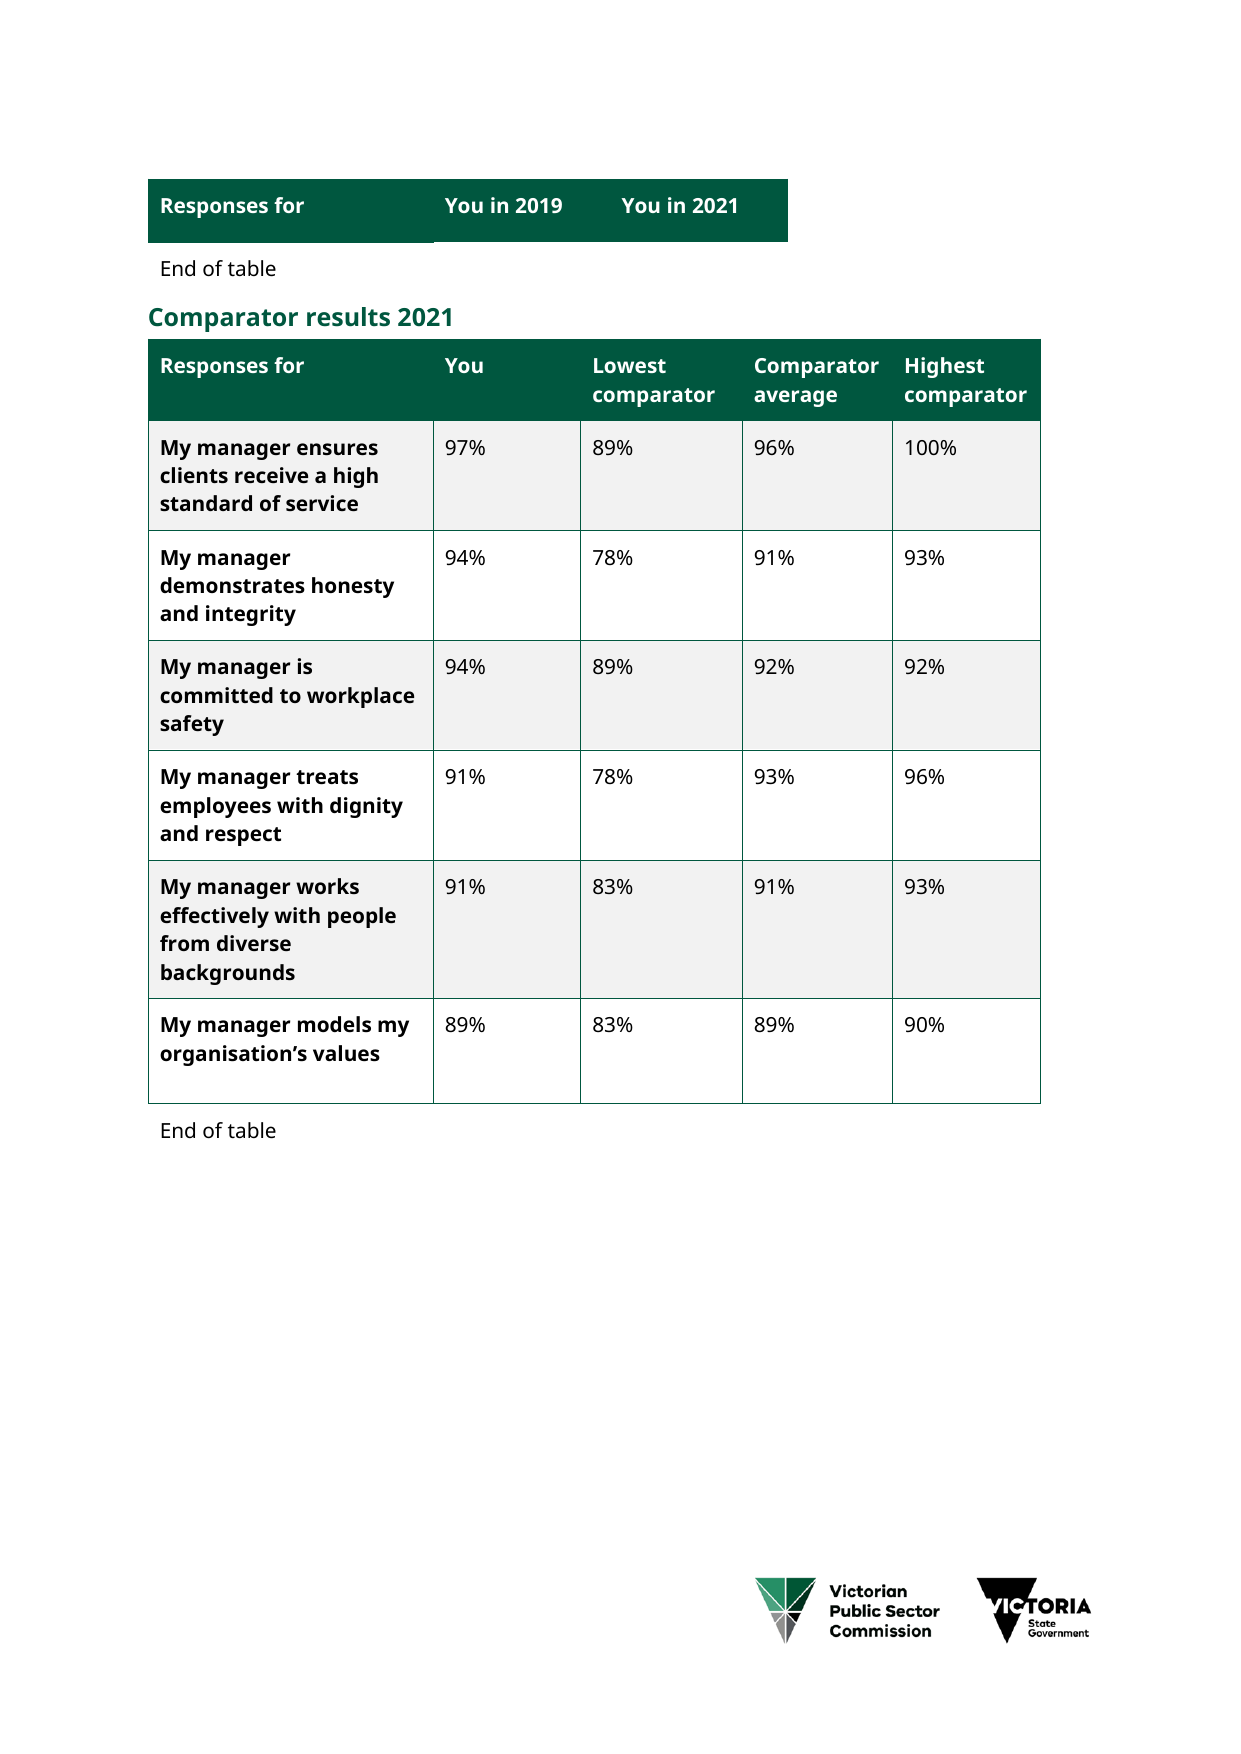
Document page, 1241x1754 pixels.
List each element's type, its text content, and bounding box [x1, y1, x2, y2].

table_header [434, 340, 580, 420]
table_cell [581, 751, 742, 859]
subtitle Comparator results 2021 [148, 299, 1092, 333]
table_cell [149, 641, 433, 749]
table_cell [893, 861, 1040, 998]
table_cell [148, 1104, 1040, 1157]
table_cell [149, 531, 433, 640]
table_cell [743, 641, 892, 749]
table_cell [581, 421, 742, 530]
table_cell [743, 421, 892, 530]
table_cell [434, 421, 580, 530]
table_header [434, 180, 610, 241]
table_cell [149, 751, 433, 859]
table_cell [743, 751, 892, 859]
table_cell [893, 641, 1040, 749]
picture [754, 1577, 1093, 1645]
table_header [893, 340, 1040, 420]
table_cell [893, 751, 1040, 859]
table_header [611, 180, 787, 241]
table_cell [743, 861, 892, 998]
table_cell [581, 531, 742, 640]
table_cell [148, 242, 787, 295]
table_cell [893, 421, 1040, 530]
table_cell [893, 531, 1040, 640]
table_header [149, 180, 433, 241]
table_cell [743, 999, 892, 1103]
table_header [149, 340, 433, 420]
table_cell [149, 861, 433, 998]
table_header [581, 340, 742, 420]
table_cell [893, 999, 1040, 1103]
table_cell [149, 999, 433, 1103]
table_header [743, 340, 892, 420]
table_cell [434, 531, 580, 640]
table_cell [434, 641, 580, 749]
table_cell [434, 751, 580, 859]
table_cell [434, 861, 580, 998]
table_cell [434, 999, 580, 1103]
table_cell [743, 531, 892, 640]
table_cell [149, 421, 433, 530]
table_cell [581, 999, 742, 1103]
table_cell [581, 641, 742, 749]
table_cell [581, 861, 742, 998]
